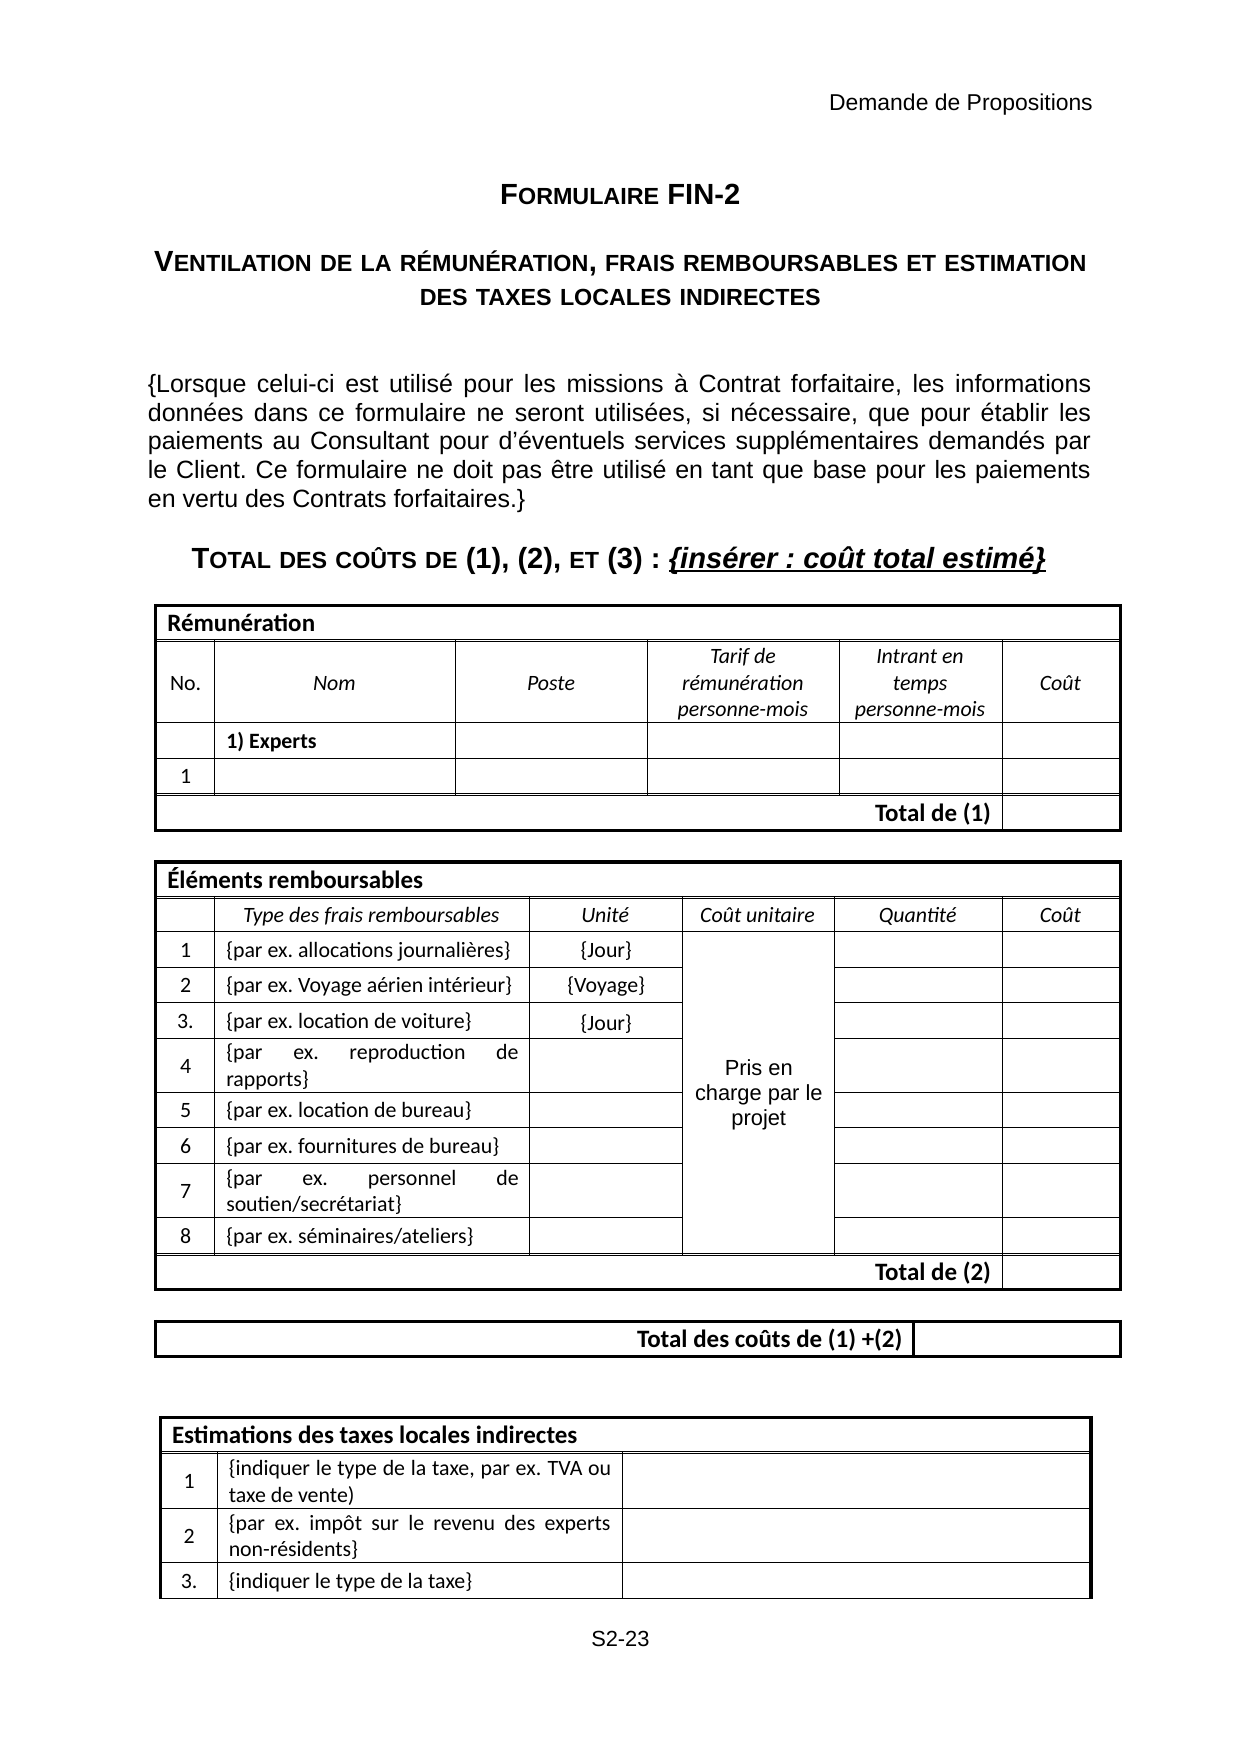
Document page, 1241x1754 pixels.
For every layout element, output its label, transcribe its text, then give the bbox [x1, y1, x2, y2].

table_cell {Jour} [530, 932, 682, 967]
table_cell {indiquer le type de la taxe, par ex. TVA ou taxe de vente) [218, 1454, 622, 1508]
table_cell 1 [157, 932, 214, 967]
table_cell [835, 1218, 1002, 1252]
table_cell [840, 759, 1002, 793]
table_cell [530, 1218, 682, 1252]
table_cell {par ex. location de bureau} [215, 1093, 529, 1127]
table_cell 6 [157, 1128, 214, 1163]
table_cell [1003, 1039, 1119, 1092]
text {Lorsque celui-ci est utilisé pour les missions à Contrat forfaitaire, les informations données dans ce formulaire ne seront utilisées, si nécessaire, que pour établir les paiements au Consultant pour d’éventuels services supplémentaires demandés par le Client. Ce formulaire ne doit pas être utilisé en tant que base pour les paiements en vertu des Contrats forfaitaires.} [148, 369, 1092, 513]
table_cell [530, 1093, 682, 1127]
table_cell {par ex. impôt sur le revenu des experts non-résidents} [218, 1509, 622, 1562]
table_cell [1003, 1128, 1119, 1163]
text Total des coûts de (1), (2), et (3) : {insérer : coût total estimé} [148, 541, 1092, 575]
table_cell Pris en charge par le projet [683, 932, 834, 1252]
table_cell Intrant en temps personne-mois [840, 642, 1002, 722]
table_cell {par ex. séminaires/ateliers} [215, 1218, 529, 1252]
table_cell [1003, 932, 1119, 967]
table_cell 2 [162, 1509, 217, 1562]
table_cell [456, 723, 647, 758]
table_cell 5 [157, 1093, 214, 1127]
table_cell [1003, 1164, 1119, 1217]
table_cell Total de (1) [157, 796, 1002, 828]
table_cell 2 [157, 968, 214, 1002]
table_cell [835, 1128, 1002, 1163]
table_cell 1 [162, 1454, 217, 1508]
table_cell [1003, 1218, 1119, 1252]
table_header Rémunération [157, 607, 1119, 639]
text Formulaire FIN-2 [148, 177, 1092, 211]
table_cell {Voyage} [530, 968, 682, 1002]
table_cell [1003, 759, 1119, 793]
table_cell {par ex. fournitures de bureau} [215, 1128, 529, 1163]
table_cell [1003, 723, 1119, 758]
table_cell {par ex. Voyage aérien intérieur} [215, 968, 529, 1002]
table_cell [1003, 1256, 1119, 1288]
table_cell [835, 932, 1002, 967]
table_cell No. [157, 642, 214, 722]
table_cell 4 [157, 1039, 214, 1092]
table_cell [157, 723, 214, 758]
table_cell [1003, 796, 1119, 828]
table_cell [623, 1563, 1089, 1597]
table_cell Unité [530, 899, 682, 931]
table_cell Coût unitaire [683, 899, 834, 931]
table_cell Total de (2) [157, 1256, 1002, 1288]
table_cell {par ex. location de voiture} [215, 1003, 529, 1037]
table_header Estimations des taxes locales indirectes [162, 1419, 1089, 1451]
table_cell Tarif de rémunération personne-mois [648, 642, 839, 722]
table_cell [840, 723, 1002, 758]
table_cell Poste [456, 642, 647, 722]
table_cell [835, 968, 1002, 1002]
table_cell [530, 1128, 682, 1163]
text Ventilation de la rémunération, frais remboursables et estimation des taxes locales indirectes [148, 244, 1092, 311]
table_cell {Jour} [530, 1003, 682, 1037]
table_cell Quantité [835, 899, 1002, 931]
table_cell {par ex. personnel de soutien/secrétariat} [215, 1164, 529, 1217]
table_cell [530, 1039, 682, 1092]
table_header Total des coûts de (1) +(2) [157, 1323, 912, 1355]
table_cell [648, 759, 839, 793]
table_cell [623, 1454, 1089, 1508]
table_cell [1003, 1093, 1119, 1127]
table_cell [623, 1509, 1089, 1562]
table_cell 1) Experts [215, 723, 455, 758]
table_cell 3. [162, 1563, 217, 1597]
table_cell [215, 759, 455, 793]
table_header [915, 1323, 1119, 1355]
table_cell [835, 1039, 1002, 1092]
table_cell 3. [157, 1003, 214, 1037]
table_cell 8 [157, 1218, 214, 1252]
table_cell [835, 1093, 1002, 1127]
table_cell [835, 1164, 1002, 1217]
table_cell [530, 1164, 682, 1217]
table_cell Nom [215, 642, 455, 722]
table_cell Type des frais remboursables [215, 899, 529, 931]
table_cell [835, 1003, 1002, 1037]
table_cell [1003, 1003, 1119, 1037]
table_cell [218, 1563, 622, 1597]
table_cell 1 [157, 759, 214, 793]
table_header Éléments remboursables [157, 864, 1119, 896]
table_cell [1003, 968, 1119, 1002]
table_cell 7 [157, 1164, 214, 1217]
table_cell {par ex. reproduction de rapports} [215, 1039, 529, 1092]
table_cell [157, 899, 214, 931]
table_cell {par ex. allocations journalières} [215, 932, 529, 967]
table_cell Coût [1003, 642, 1119, 722]
table_cell Coût [1003, 899, 1119, 931]
table_cell [648, 723, 839, 758]
table_cell [456, 759, 647, 793]
